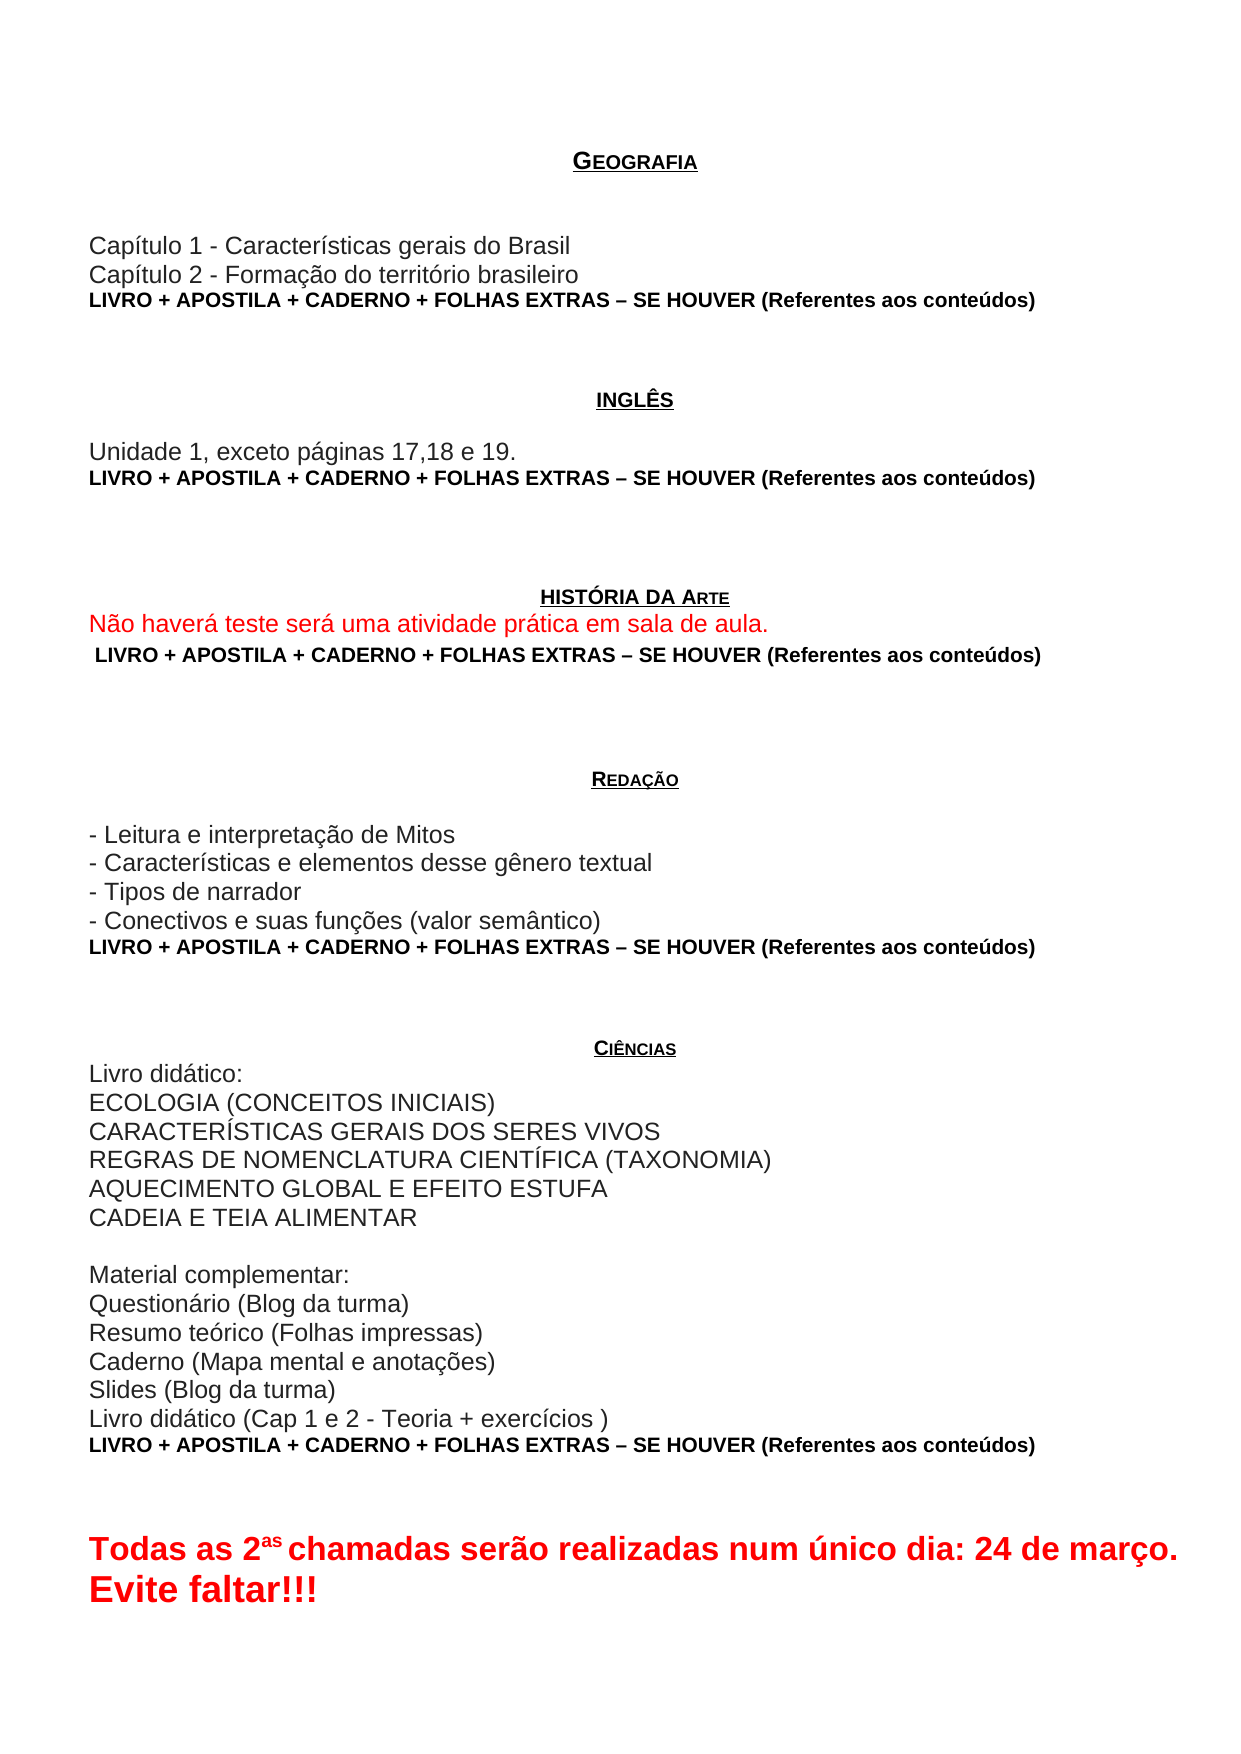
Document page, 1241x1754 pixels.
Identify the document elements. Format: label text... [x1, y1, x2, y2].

text Livro didático (Cap 1 e 2 - Teoria + exercícios ) [89, 1404, 1181, 1433]
text Geografia [89, 146, 1181, 174]
text LIVRO + APOSTILA + CADERNO + FOLHAS EXTRAS – SE HOUVER (Referentes aos conteúdos) [89, 1433, 1181, 1457]
text Não haverá teste será uma atividade prática em sala de aula. [89, 609, 1181, 638]
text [89, 288, 1181, 312]
text Ciências [89, 1035, 1181, 1059]
text CADEIA E TEIA ALIMENTAR [89, 1203, 1181, 1232]
text HISTÓRIA DA Arte [89, 585, 1181, 609]
text Material complementar: [89, 1261, 1181, 1289]
text AQUECIMENTO GLOBAL E EFEITO ESTUFA [89, 1174, 1181, 1203]
text Capítulo 1 - Características gerais do Brasil [89, 231, 1181, 259]
text - Características e elementos desse gênero textual [89, 848, 1181, 877]
text LIVRO + APOSTILA + CADERNO + FOLHAS EXTRAS – SE HOUVER (Referentes aos conteúdos) [89, 638, 1181, 669]
text LIVRO + APOSTILA + CADERNO + FOLHAS EXTRAS – SE HOUVER (Referentes aos conteúdos) [89, 465, 1181, 489]
text Resumo teórico (Folhas impressas) [89, 1318, 1181, 1347]
text Slides (Blog da turma) [89, 1376, 1181, 1404]
text Livro didático: [89, 1059, 1181, 1088]
text REGRAS DE NOMENCLATURA CIENTÍFICA (TAXONOMIA) [89, 1146, 1181, 1174]
text Todas as 2as chamadas serão realizadas num único dia: 24 de março. Evite faltar!!! [89, 1529, 1181, 1610]
text Caderno (Mapa mental e anotações) [89, 1347, 1181, 1376]
text - Tipos de narrador [89, 877, 1181, 906]
text Redação [89, 767, 1181, 791]
text Questionário (Blog da turma) [89, 1289, 1181, 1318]
text LIVRO + APOSTILA + CADERNO + FOLHAS EXTRAS – SE HOUVER (Referentes aos conteúdos) [89, 935, 1181, 959]
text Capítulo 2 - Formação do território brasileiro [89, 259, 1181, 288]
text INGLÊS [89, 388, 1181, 412]
text - Conectivos e suas funções (valor semântico) [89, 906, 1181, 935]
text CARACTERÍSTICAS GERAIS DOS SERES VIVOS [89, 1117, 1181, 1146]
text Unidade 1, exceto páginas 17,18 e 19. [89, 437, 1181, 465]
text ECOLOGIA (CONCEITOS INICIAIS) [89, 1088, 1181, 1117]
text - Leitura e interpretação de Mitos [89, 820, 1181, 848]
